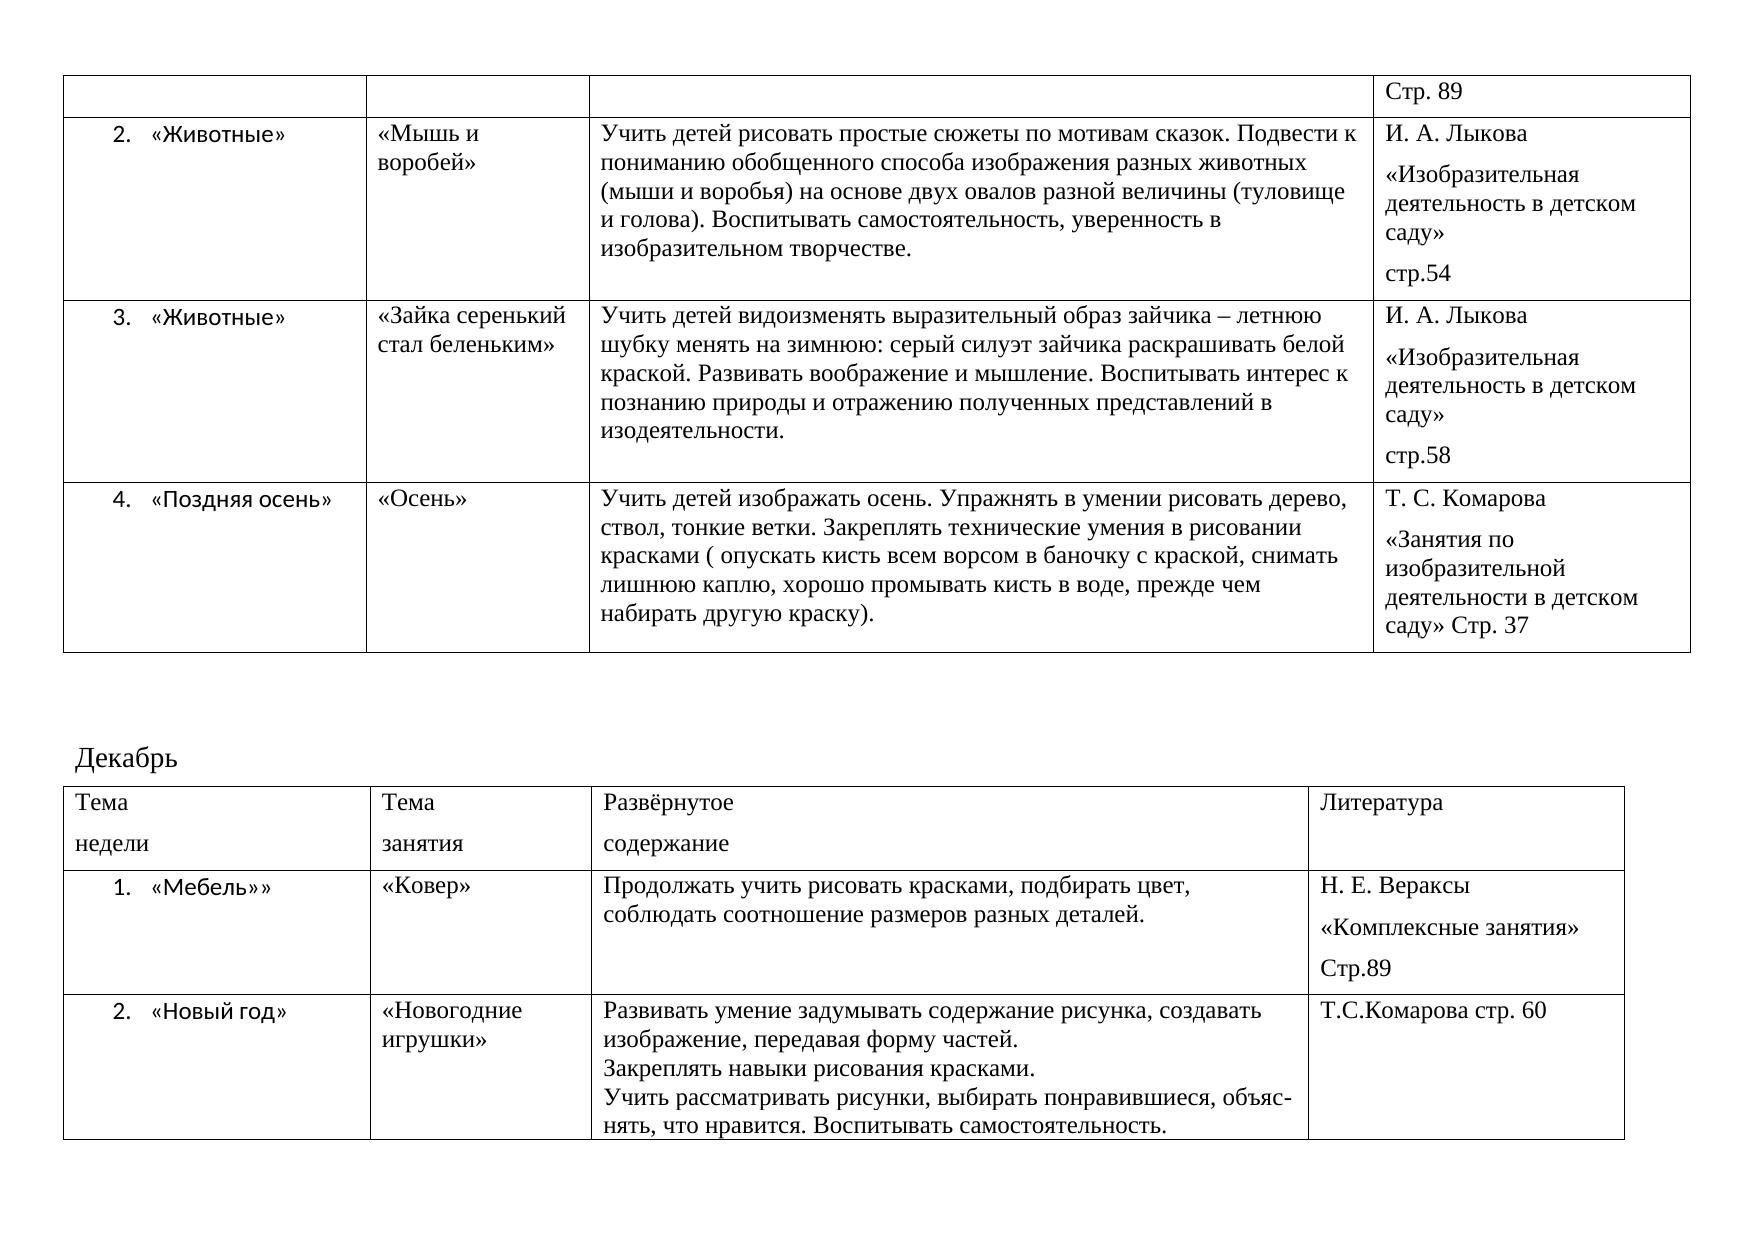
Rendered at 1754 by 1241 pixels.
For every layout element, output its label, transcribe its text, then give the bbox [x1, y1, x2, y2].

table_cell «Животные» [64, 301, 366, 482]
table_cell «Зайка серенький стал беленьким» [367, 301, 589, 482]
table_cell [64, 76, 366, 117]
table_cell «Поздняя осень» [64, 483, 366, 652]
table_cell «Новый год» [64, 995, 370, 1139]
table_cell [367, 76, 589, 117]
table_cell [1309, 995, 1624, 1139]
table_cell «Ковер» [371, 871, 591, 994]
table_cell Продолжать учить рисовать красками, подбирать цвет, соблюдать соотношение размеров разных деталей. [592, 871, 1308, 994]
table_cell И. А. Лыкова «Изобразительная деятельность в детском саду» стр.54 [1374, 118, 1690, 299]
table_header Литература [1309, 787, 1624, 869]
table_cell Учить детей изображать осень. Упражнять в умении рисовать дерево, ствол, тонкие ветки. Закреплять технические умения в рисовании красками ( опускать кисть всем ворсом в баночку с краской, снимать лишнюю каплю, хорошо промывать кисть в воде, прежде чем набирать другую краску). [590, 483, 1373, 652]
table_cell «Осень» [367, 483, 589, 652]
table_cell Н. Е. Вераксы «Комплексные занятия» Стр.89 [1309, 871, 1624, 994]
table_cell Учить детей видоизменять выразительный образ зайчика – летнюю шубку менять на зимнюю: серый силуэт зайчика раскрашивать белой краской. Развивать воображение и мышление. Воспитывать интерес к познанию природы и отражению полученных представлений в изодеятельности. [590, 301, 1373, 482]
table_cell Учить детей рисовать простые сюжеты по мотивам сказок. Подвести к пониманию обобщенного способа изображения разных животных (мыши и воробья) на основе двух овалов разной величины (туловище и голова). Воспитывать самостоятельность, уверенность в изобразительном творчестве. [590, 118, 1373, 299]
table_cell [590, 76, 1373, 117]
table_header Тема занятия [371, 787, 591, 869]
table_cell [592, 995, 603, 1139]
table_cell «Мышь и воробей» [367, 118, 589, 299]
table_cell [1374, 76, 1690, 117]
table_cell «Мебель»» [64, 871, 370, 994]
text Декабрь [75, 740, 1679, 773]
table_cell И. А. Лыкова «Изобразительная деятельность в детском саду» стр.58 [1374, 301, 1690, 482]
table_cell Т. С. Комарова «Занятия по изобразительной деятельности в детском саду» Стр. 37 [1374, 483, 1690, 652]
table_header Развёрнутое содержание [592, 787, 1308, 869]
table_cell «Животные» [64, 118, 366, 299]
table_header Тема недели [64, 787, 370, 869]
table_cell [371, 995, 591, 1139]
